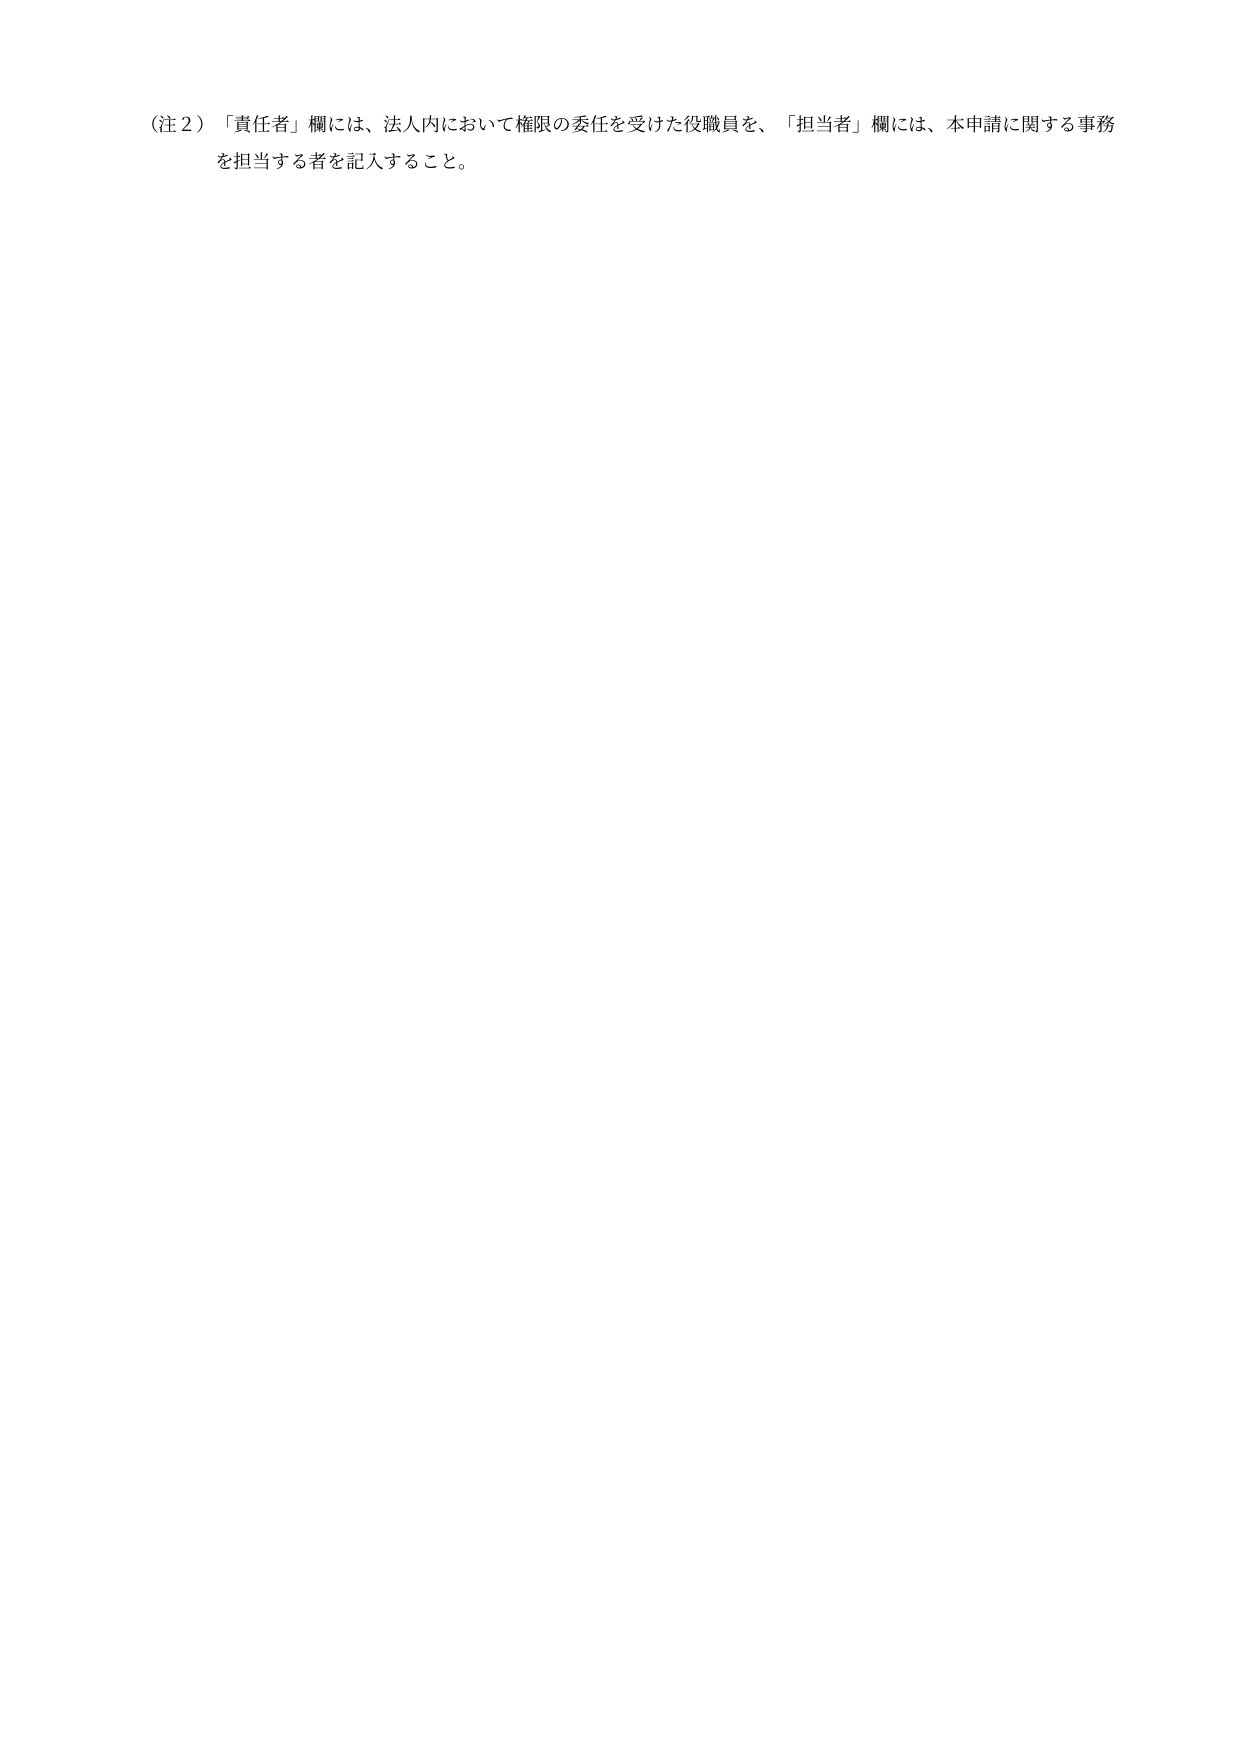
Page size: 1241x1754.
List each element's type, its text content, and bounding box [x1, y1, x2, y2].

text （注２）「責任者」欄には、法人内において権限の委任を受けた役職員を、「担当者」欄には、本申請に関する事務を担当する者を記入すること。 [140, 104, 1122, 179]
